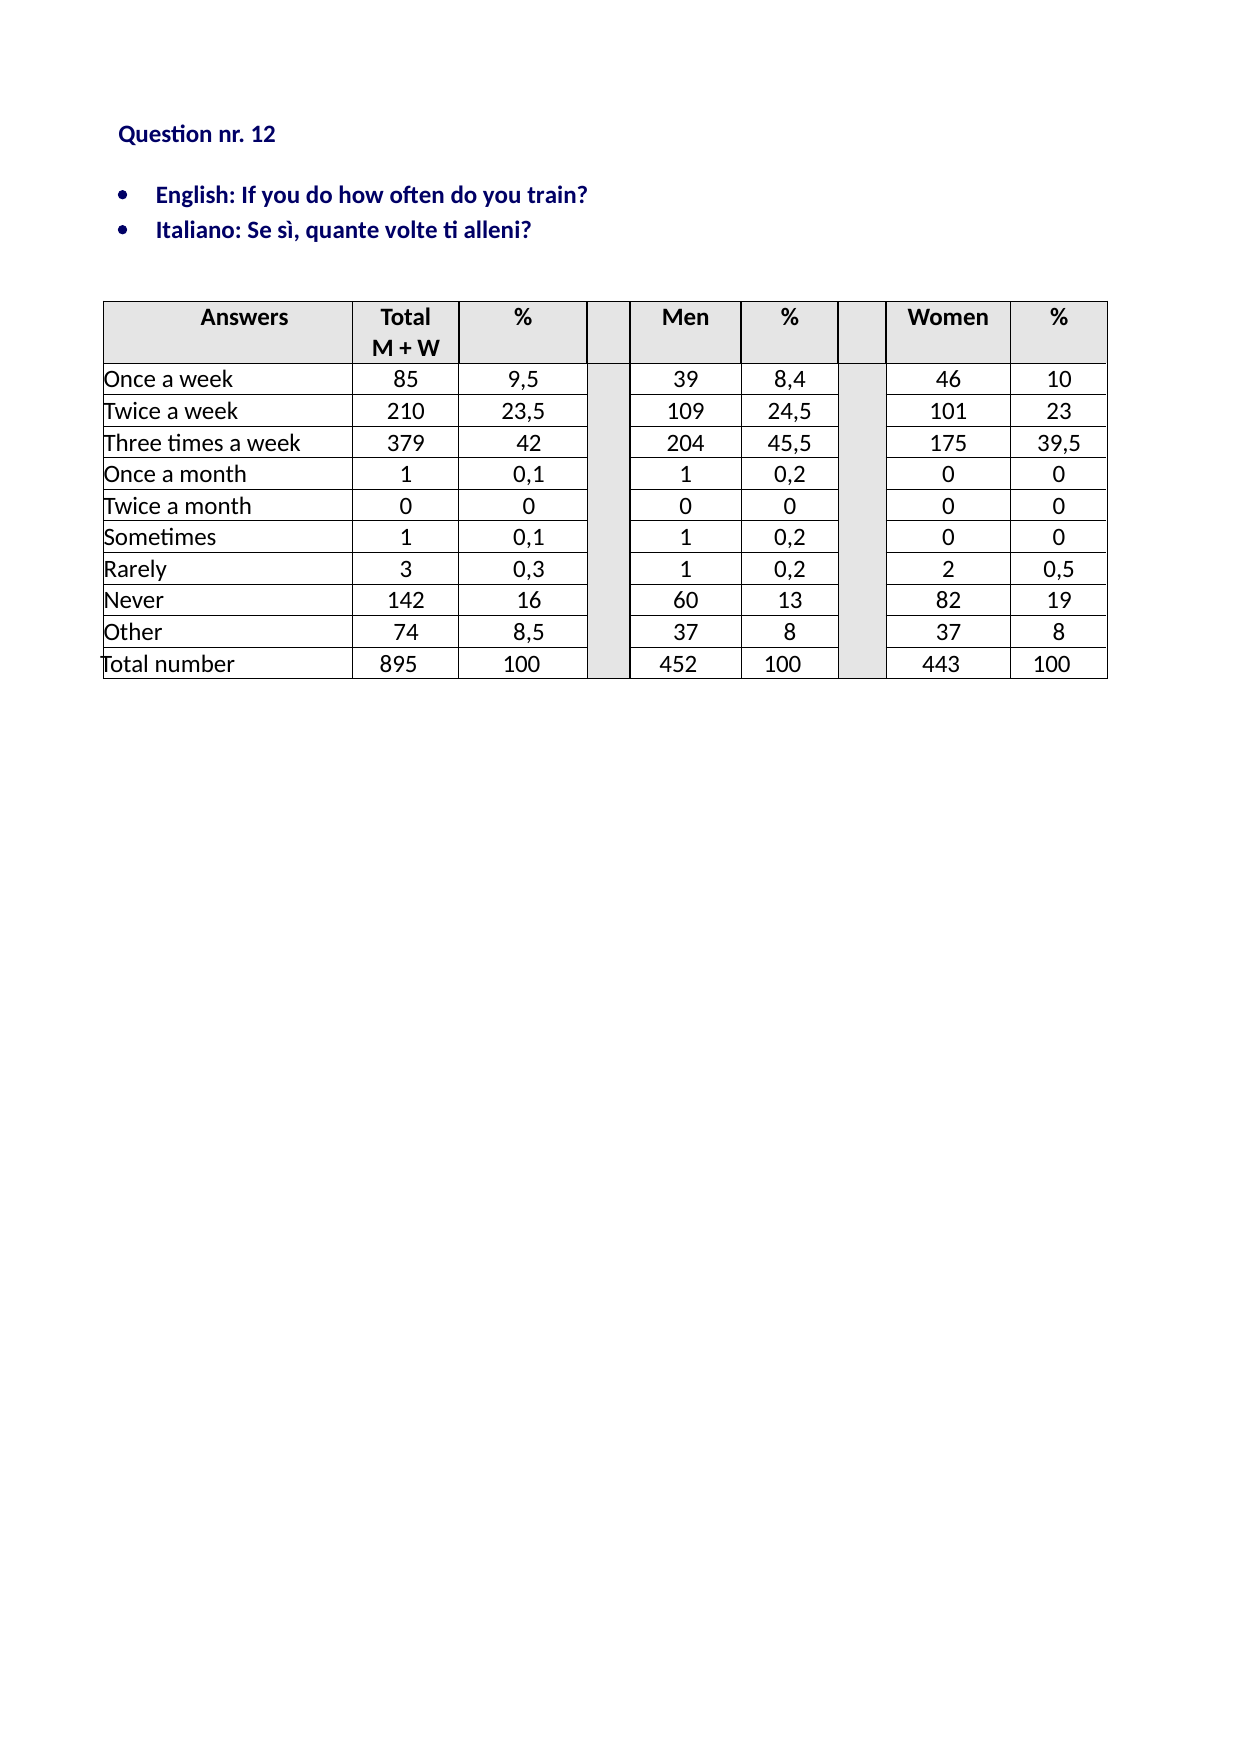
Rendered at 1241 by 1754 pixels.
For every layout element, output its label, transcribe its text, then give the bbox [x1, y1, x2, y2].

table_header % [1011, 302, 1107, 363]
table_cell [588, 364, 629, 678]
table_cell Never [104, 585, 352, 615]
table_cell 42 [459, 427, 587, 457]
table_cell 0,5 [1011, 552, 1107, 583]
table_cell 175 [887, 427, 1010, 457]
table_cell 1 [631, 553, 741, 583]
table_cell 0 [353, 490, 458, 520]
table_cell 0 [1011, 520, 1107, 552]
list English: If you do how often do you train? [118, 179, 1122, 210]
text Question nr. 12 [118, 118, 1122, 149]
table_header Women [887, 302, 1010, 363]
table_cell Rarely [104, 553, 352, 583]
table_cell Total number [104, 648, 352, 678]
table_cell 443 [887, 648, 1010, 678]
table_cell Once a week [104, 364, 352, 394]
table_cell 39 [631, 364, 741, 394]
table_cell 0,2 [742, 521, 838, 552]
table_cell 142 [353, 585, 458, 615]
table_cell 3 [353, 553, 458, 583]
table_cell 2 [887, 553, 1010, 583]
table_cell 0 [742, 490, 838, 520]
table_cell 23 [1011, 394, 1107, 426]
table_header [839, 302, 885, 363]
table_cell 1 [353, 521, 458, 552]
table_header % [742, 302, 837, 363]
table_cell 100 [459, 648, 587, 678]
table_cell Once a month [104, 458, 352, 489]
table_cell 379 [353, 427, 458, 457]
table_cell Sometimes [104, 521, 352, 552]
table_header [588, 302, 629, 363]
table_cell 16 [459, 585, 587, 615]
table_cell 0,2 [742, 553, 838, 583]
table_cell 60 [631, 585, 741, 615]
table_cell 1 [353, 458, 458, 489]
table_cell 46 [887, 364, 1010, 394]
table_cell 8,5 [459, 616, 587, 647]
table_cell 39,5 [1011, 426, 1107, 457]
table_cell 37 [887, 616, 1010, 647]
table_cell 101 [887, 395, 1010, 426]
table_cell 45,5 [742, 427, 838, 457]
table_cell 24,5 [742, 395, 838, 426]
table_cell 8 [742, 616, 838, 647]
table_cell 0 [887, 521, 1010, 552]
table_cell 0,2 [742, 458, 838, 489]
table_cell 452 [631, 648, 741, 678]
table_cell 0 [1011, 457, 1107, 489]
table_header Answers [104, 302, 352, 363]
table_cell Other [104, 616, 352, 647]
table_cell 9,5 [459, 364, 587, 394]
table_cell 0 [887, 490, 1010, 520]
table_cell 23,5 [459, 395, 587, 426]
table_cell 0 [631, 490, 741, 520]
table_cell 0 [1011, 489, 1107, 520]
table_cell 0,1 [459, 521, 587, 552]
table_cell 0,3 [459, 553, 587, 583]
table_cell 74 [353, 616, 458, 647]
table_cell 1 [631, 521, 741, 552]
table_cell 109 [631, 395, 741, 426]
table_cell 100 [742, 648, 838, 678]
table_cell 100 [1011, 647, 1107, 678]
table_header Men [631, 302, 740, 363]
table_header % [460, 302, 586, 363]
table_cell 0,1 [459, 458, 587, 489]
table_cell 8,4 [742, 364, 838, 394]
table_cell 85 [353, 364, 458, 394]
table_header Total M + W [353, 302, 458, 363]
table_cell 0 [459, 490, 587, 520]
table_cell 82 [887, 585, 1010, 615]
table_cell 1 [631, 458, 741, 489]
table_cell 13 [742, 585, 838, 615]
table_cell [839, 364, 886, 678]
table_cell Twice a week [104, 395, 352, 426]
table_cell 19 [1011, 584, 1107, 615]
list Italiano: Se sì, quante volte ti alleni? [118, 214, 1122, 245]
table_cell 8 [1011, 615, 1107, 647]
table_cell Three times a week [104, 427, 352, 457]
table_cell 210 [353, 395, 458, 426]
table_cell 10 [1011, 363, 1107, 394]
table_cell 0 [887, 458, 1010, 489]
table_cell 37 [631, 616, 741, 647]
table_cell 895 [353, 648, 458, 678]
table_cell 204 [631, 427, 741, 457]
table_cell Twice a month [104, 490, 352, 520]
